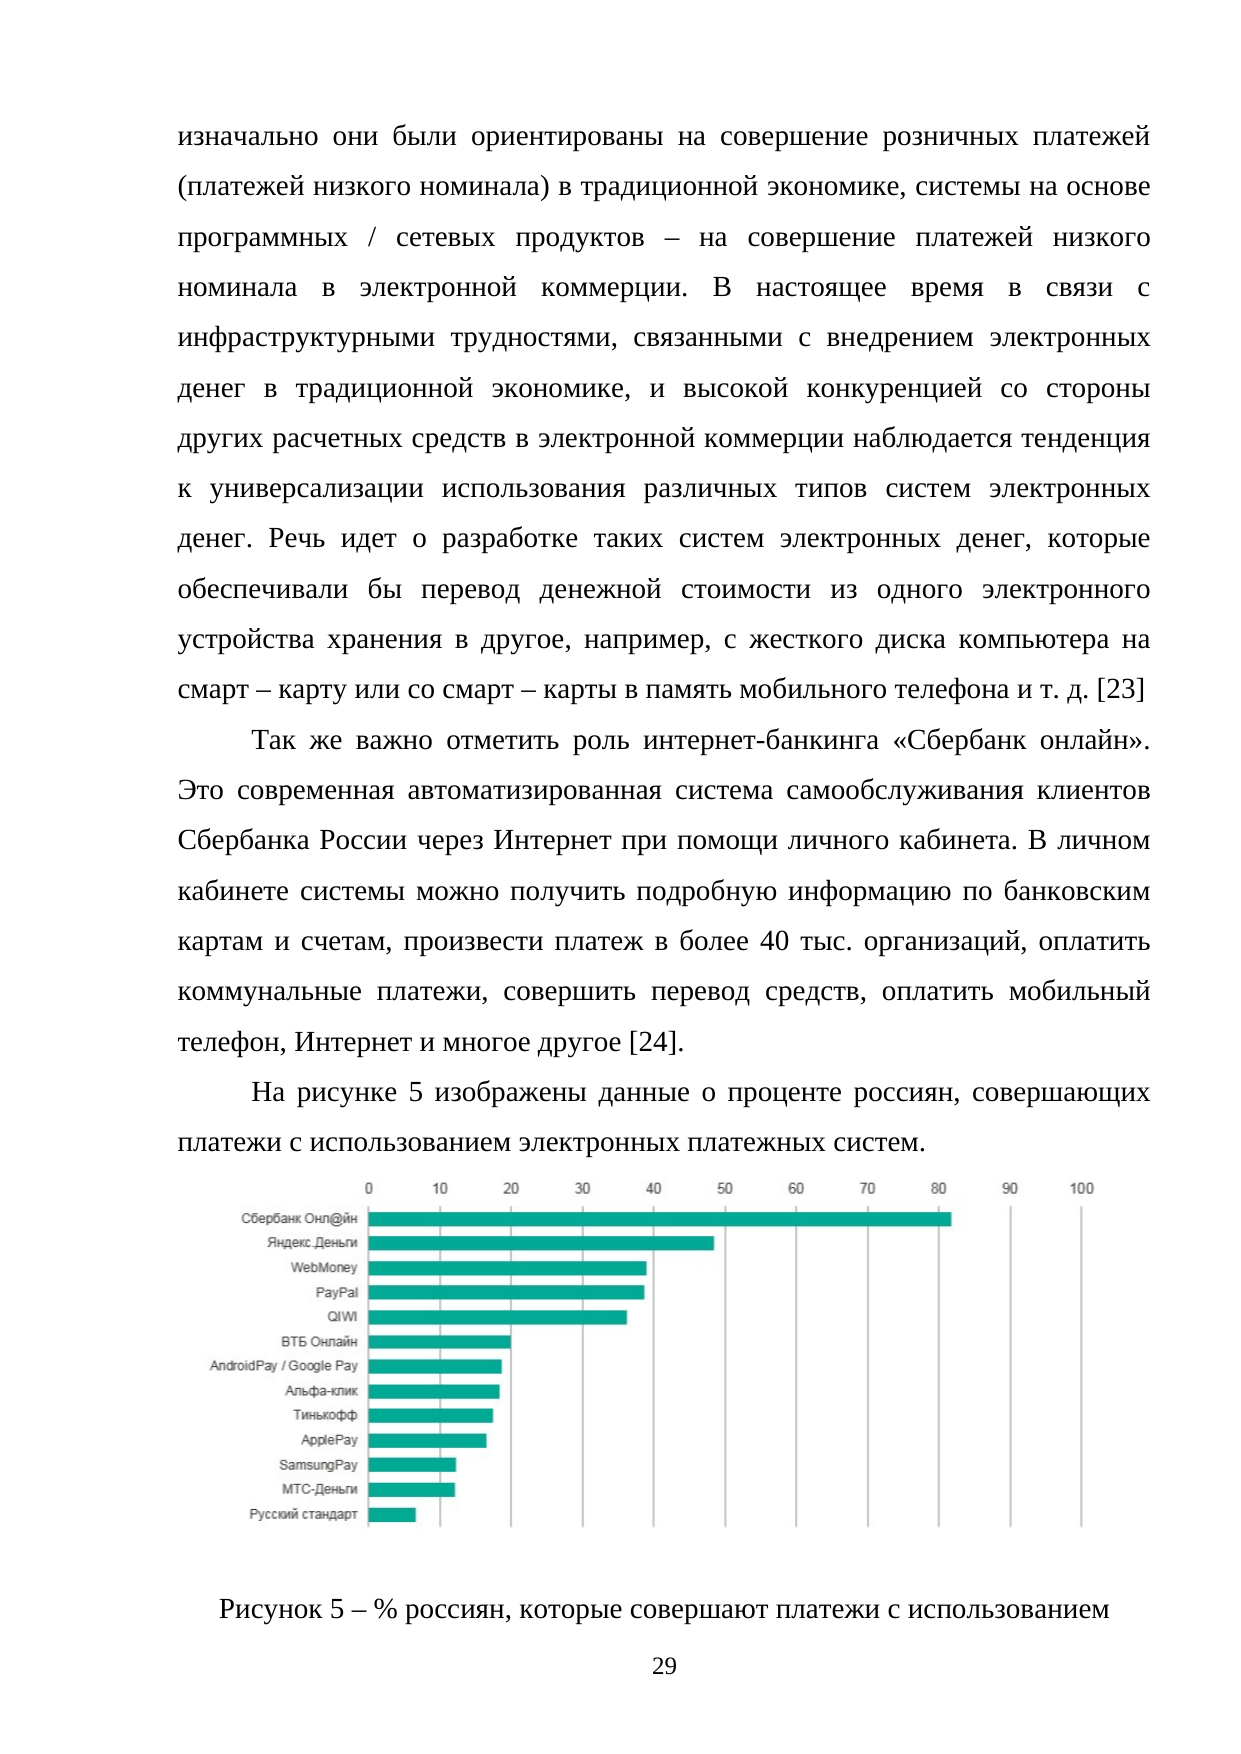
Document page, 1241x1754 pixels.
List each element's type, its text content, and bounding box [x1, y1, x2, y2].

picture [191, 1174, 1138, 1545]
list На рисунке 5 изображены данные о проценте россиян, совершающих платежи с использованием электронных платежных систем. [177, 1074, 1152, 1158]
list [177, 118, 1152, 705]
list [177, 1592, 1152, 1625]
list Так же важно отметить роль интернет-банкинга «Сбербанк онлайн». Это современная автоматизированная система самообслуживания клиентов Сбербанка России через Интернет при помощи личного кабинета. В личном кабинете системы можно получить подробную информацию по банковским картам и счетам, произвести платеж в более 40 тыс. организаций, оплатить коммунальные платежи, совершить перевод средств, оплатить мобильный телефон, Интернет и многое другое [24]. [177, 722, 1152, 1057]
